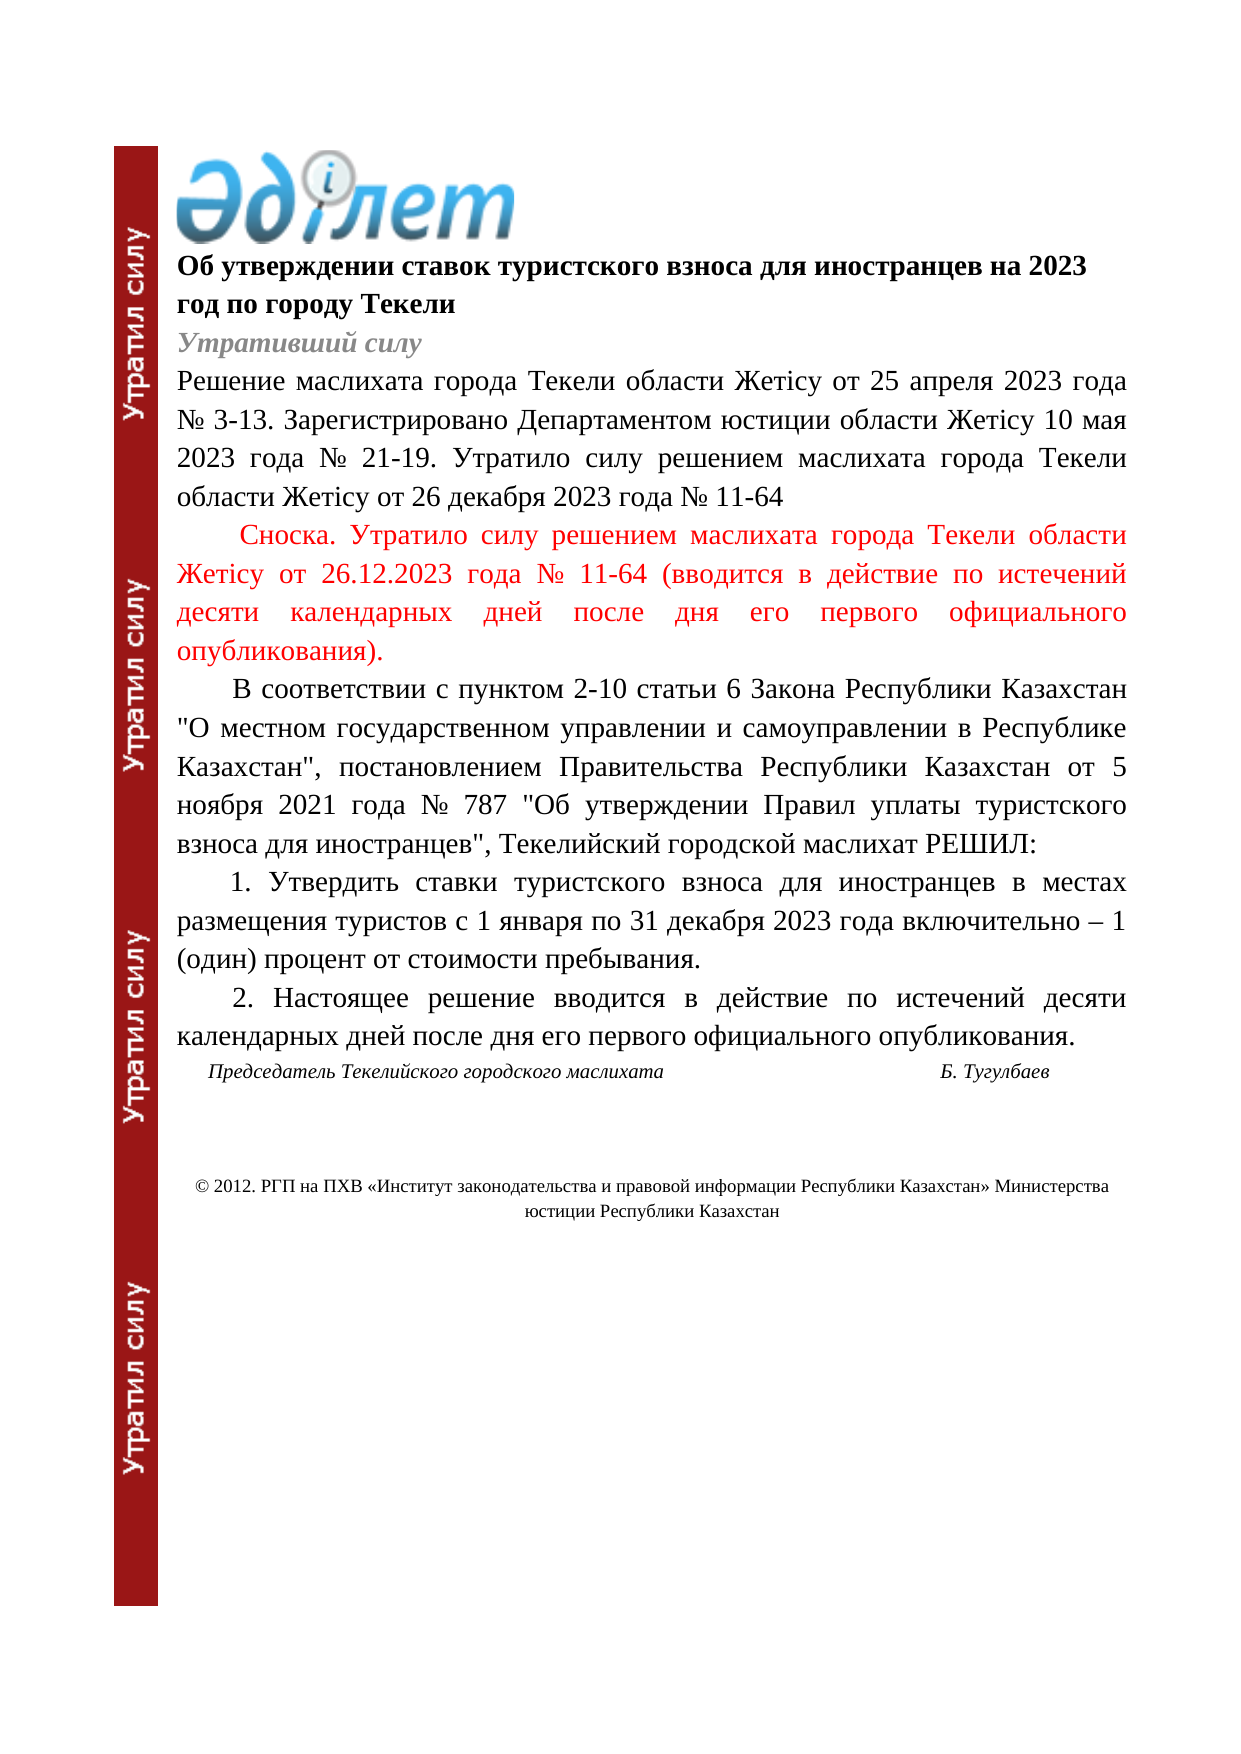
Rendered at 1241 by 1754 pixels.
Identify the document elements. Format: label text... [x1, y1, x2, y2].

text Об утверждении ставок туристского взноса для иностранцев на 2023 год по городу Текели [112, 248, 1128, 320]
picture [114, 320, 158, 325]
text Утративший силу [112, 325, 1128, 358]
picture [114, 667, 158, 672]
table_header Б. Тугулбаев [939, 1057, 1240, 1088]
text 2. Настоящее решение вводится в действие по истечений десяти календарных дней после дня его первого официального опубликования. [112, 980, 1128, 1052]
picture [114, 512, 158, 517]
text © 2012. РГП на ПХВ «Институт законодательства и правовой информации Республики Казахстан» Министерства юстиции Республики Казахстан [112, 1175, 1128, 1221]
picture [114, 1221, 158, 1606]
picture [114, 1088, 158, 1175]
text В соответствии с пунктом 2-10 статьи 6 Закона Республики Казахстан "О местном государственном управлении и самоуправлении в Республике Казахстан", постановлением Правительства Республики Казахстан от 5 ноября 2021 года № 787 "Об утверждении Правил уплаты туристского взноса для иностранцев", Текелийский городской маслихат РЕШИЛ: [112, 672, 1128, 859]
table_header Председатель Текелийского городского маслихата [101, 1057, 939, 1088]
picture [176, 150, 515, 244]
picture [114, 859, 158, 864]
picture [114, 358, 158, 363]
text Решение маслихата города Текели области Жетісу от 25 апреля 2023 года № 3-13. Зарегистрировано Департаментом юстиции области Жетісу 10 мая 2023 года № 21-19. Утратило силу решением маслихата города Текели области Жетісу от 26 декабря 2023 года № 11-64 [112, 363, 1128, 512]
text 1. Утвердить ставки туристского взноса для иностранцев в местах размещения туристов с 1 января по 31 декабря 2023 года включительно – 1 (один) процент от стоимости пребывания. [112, 864, 1128, 975]
picture [114, 146, 158, 248]
picture [114, 1052, 158, 1057]
picture [114, 975, 158, 980]
text Сноска. Утратило силу решением маслихата города Текели области Жетісу от 26.12.2023 года № 11-64 (вводится в действие по истечений десяти календарных дней после дня его первого официального опубликования). [112, 517, 1128, 667]
